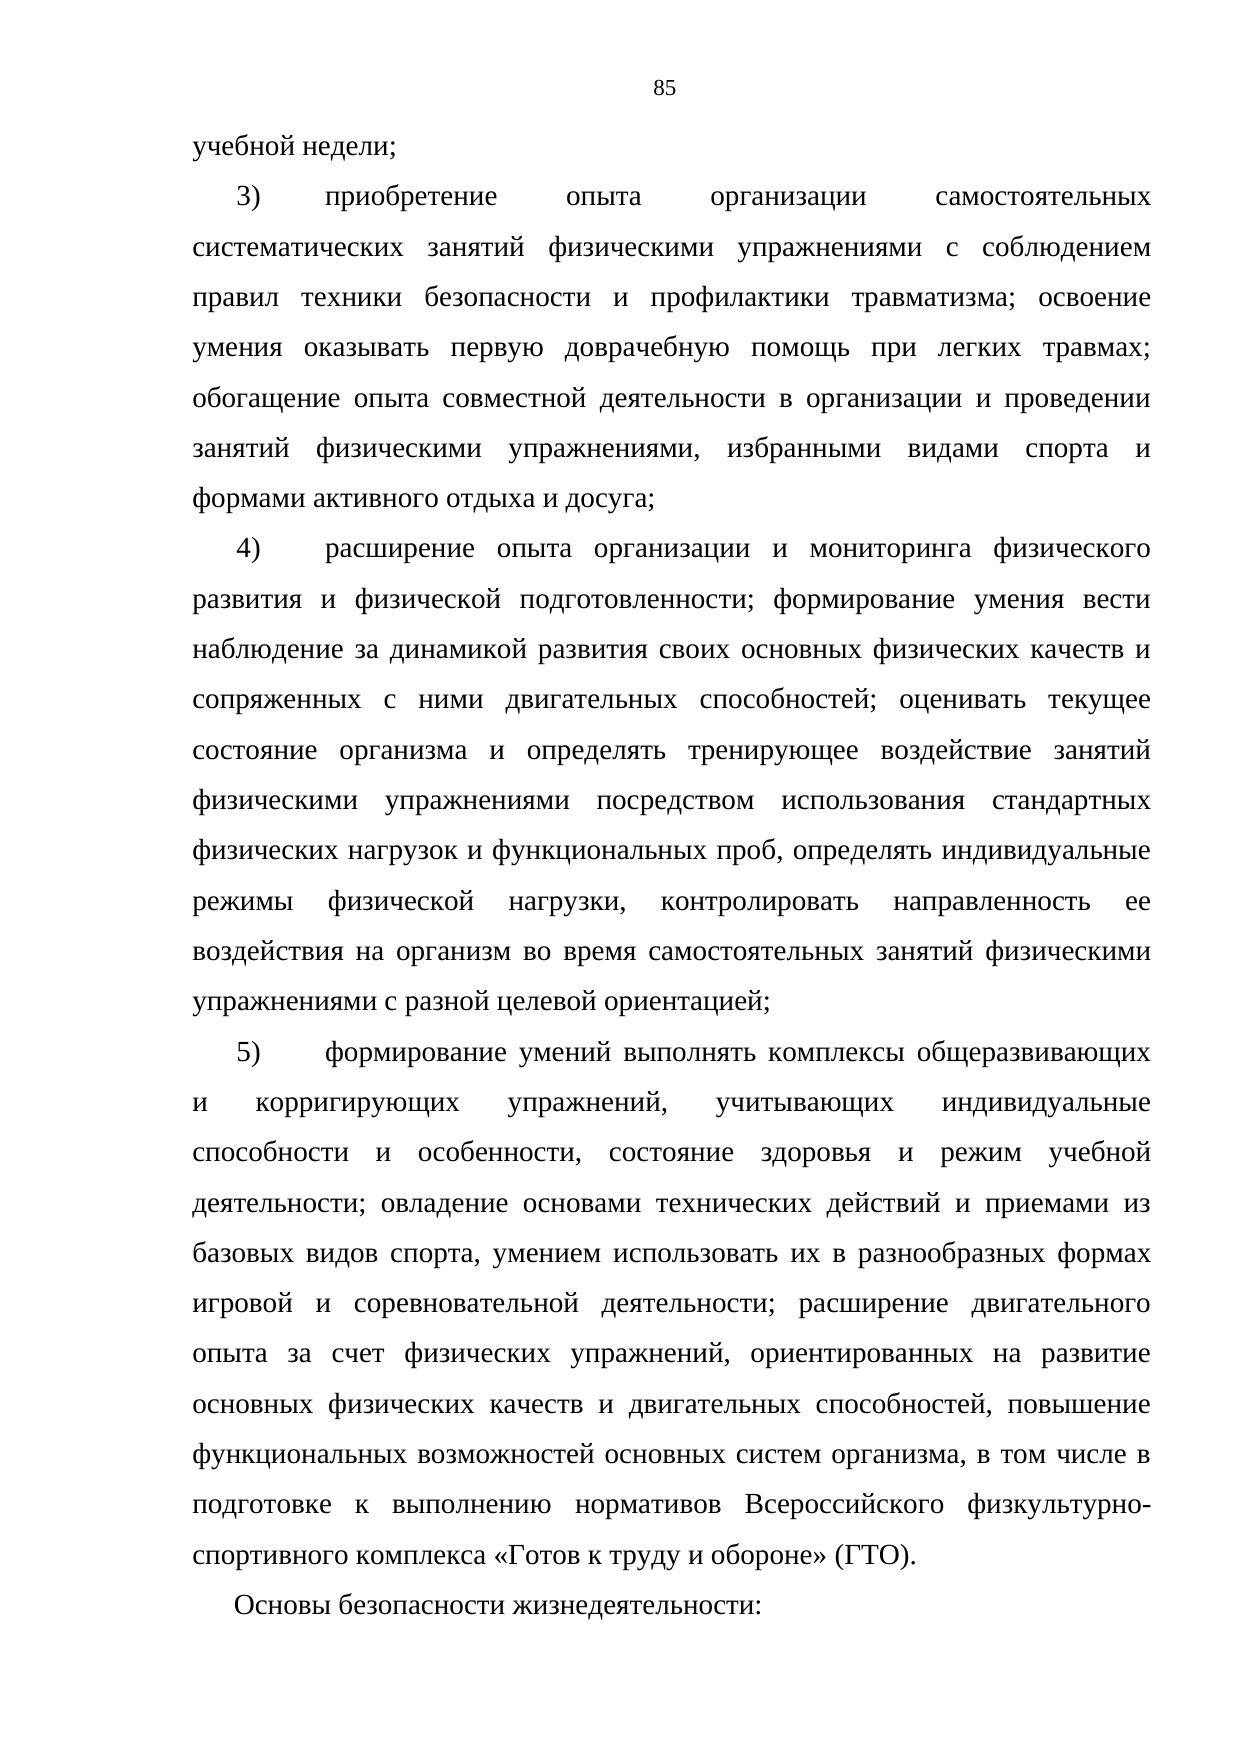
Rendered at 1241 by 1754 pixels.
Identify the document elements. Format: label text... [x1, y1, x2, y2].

list формирование умений выполнять комплексы общеразвивающих и корригирующих упражнений, учитывающих индивидуальные способности и особенности, состояние здоровья и режим учебной деятельности; овладение основами технических действий и приемами из базовых видов спорта, умением использовать их в разнообразных формах игровой и соревновательной деятельности; расширение двигательного опыта за счет физических упражнений, ориентированных на развитие основных физических качеств и двигательных способностей, повышение функциональных возможностей основных систем организма, в том числе в подготовке к выполнению нормативов Всероссийского физкультурно-спортивного комплекса «Готов к труду и обороне» (ГТО). [192, 1034, 1152, 1570]
list расширение опыта организации и мониторинга физического развития и физической подготовленности; формирование умения вести наблюдение за динамикой развития своих основных физических качеств и сопряженных с ними двигательных способностей; оценивать текущее состояние организма и определять тренирующее воздействие занятий физическими упражнениями посредством использования стандартных физических нагрузок и функциональных проб, определять индивидуальные режимы физической нагрузки, контролировать направленность ее воздействия на организм во время самостоятельных занятий физическими упражнениями с разной целевой ориентацией; [192, 531, 1152, 1017]
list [192, 128, 1152, 162]
text Основы безопасности жизнедеятельности: [177, 1587, 1152, 1621]
list приобретение опыта организации самостоятельных систематических занятий физическими упражнениями с соблюдением правил техники безопасности и профилактики травматизма; освоение умения оказывать первую доврачебную помощь при легких травмах; обогащение опыта совместной деятельности в организации и проведении занятий физическими упражнениями, избранными видами спорта и формами активного отдыха и досуга; [192, 178, 1152, 514]
